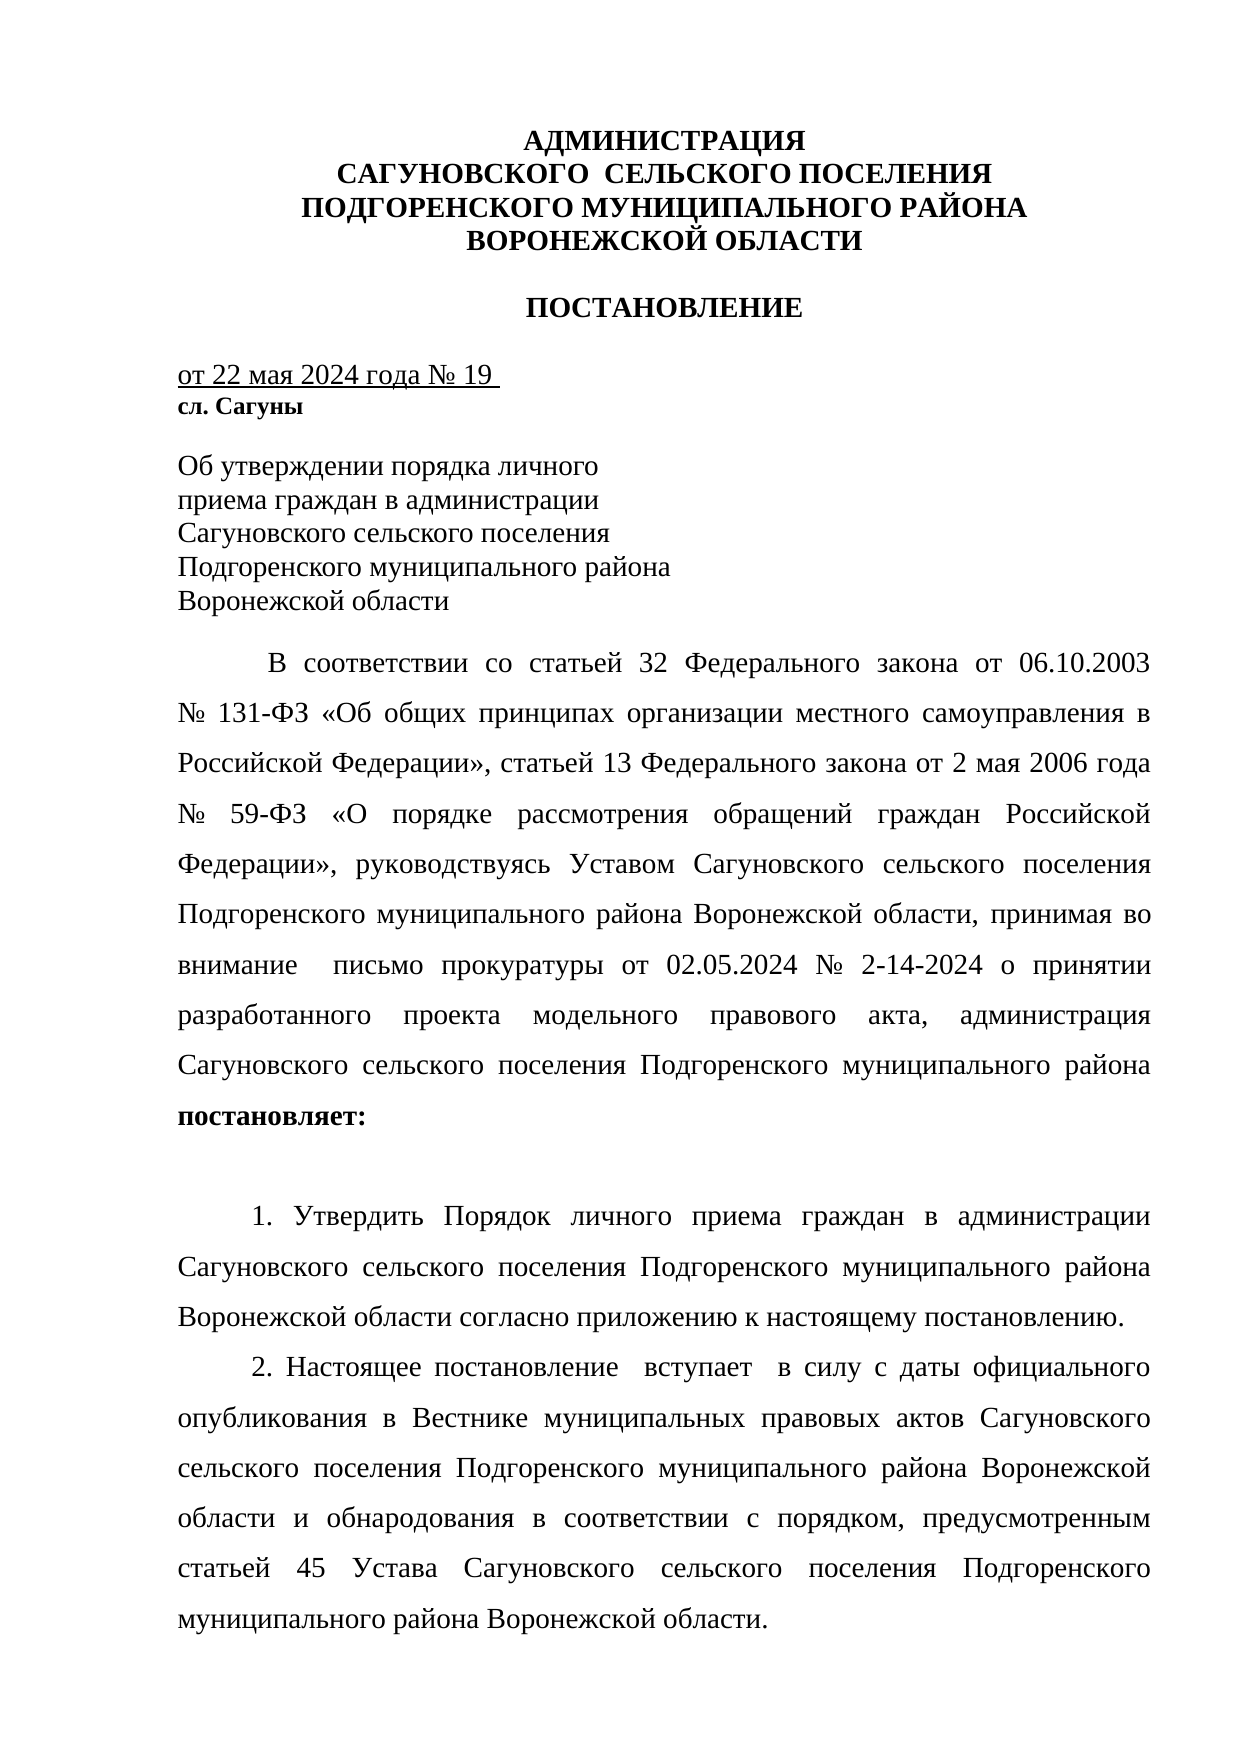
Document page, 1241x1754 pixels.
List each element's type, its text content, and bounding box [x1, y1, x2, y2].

text 2. Настоящее постановление вступает в силу с даты официального опубликования в Вестнике муниципальных правовых актов Сагуновского сельского поселения Подгоренского муниципального района Воронежской области и обнародования в соответствии с порядком, предусмотренным статьей 45 Устава Сагуновского сельского поселения Подгоренского муниципального района Воронежской области. [177, 1349, 1152, 1634]
text сл. Сагуны [177, 391, 1152, 420]
text ПОСТАНОВЛЕНИЕ [177, 290, 1152, 324]
text от 22 мая 2024 года № 19 [177, 357, 1152, 391]
text 1. Утвердить Порядок личного приема граждан в администрации Сагуновского сельского поселения Подгоренского муниципального района Воронежской области согласно приложению к настоящему постановлению. [177, 1198, 1152, 1333]
text Сагуновского сельского поселения [177, 516, 1152, 549]
text САГУНОВСКОГО СЕЛЬСКОГО ПОСЕЛЕНИЯ [177, 156, 1152, 190]
text Об утверждении порядка личного [177, 448, 1152, 482]
text ВОРОНЕЖСКОЙ ОБЛАСТИ [177, 223, 1152, 257]
text В соответствии со статьей 32 Федерального закона от 06.10.2003 № 131-ФЗ «Об общих принципах организации местного самоуправления в Российской Федерации», статьей 13 Федерального закона от 2 мая 2006 года № 59-ФЗ «О порядке рассмотрения обращений граждан Российской Федерации», руководствуясь Уставом Сагуновского сельского поселения Подгоренского муниципального района Воронежской области, принимая во внимание письмо прокуратуры от 02.05.2024 № 2-14-2024 о принятии разработанного проекта модельного правового акта, администрация Сагуновского сельского поселения Подгоренского муниципального района постановляет: [177, 645, 1152, 1131]
text Подгоренского муниципального района [177, 549, 1152, 583]
text АДМИНИСТРАЦИЯ [177, 123, 1152, 156]
text Воронежской области [177, 583, 1152, 616]
text ПОДГОРЕНСКОГО МУНИЦИПАЛЬНОГО РАЙОНА [177, 190, 1152, 223]
text приема граждан в администрации [177, 482, 1152, 516]
